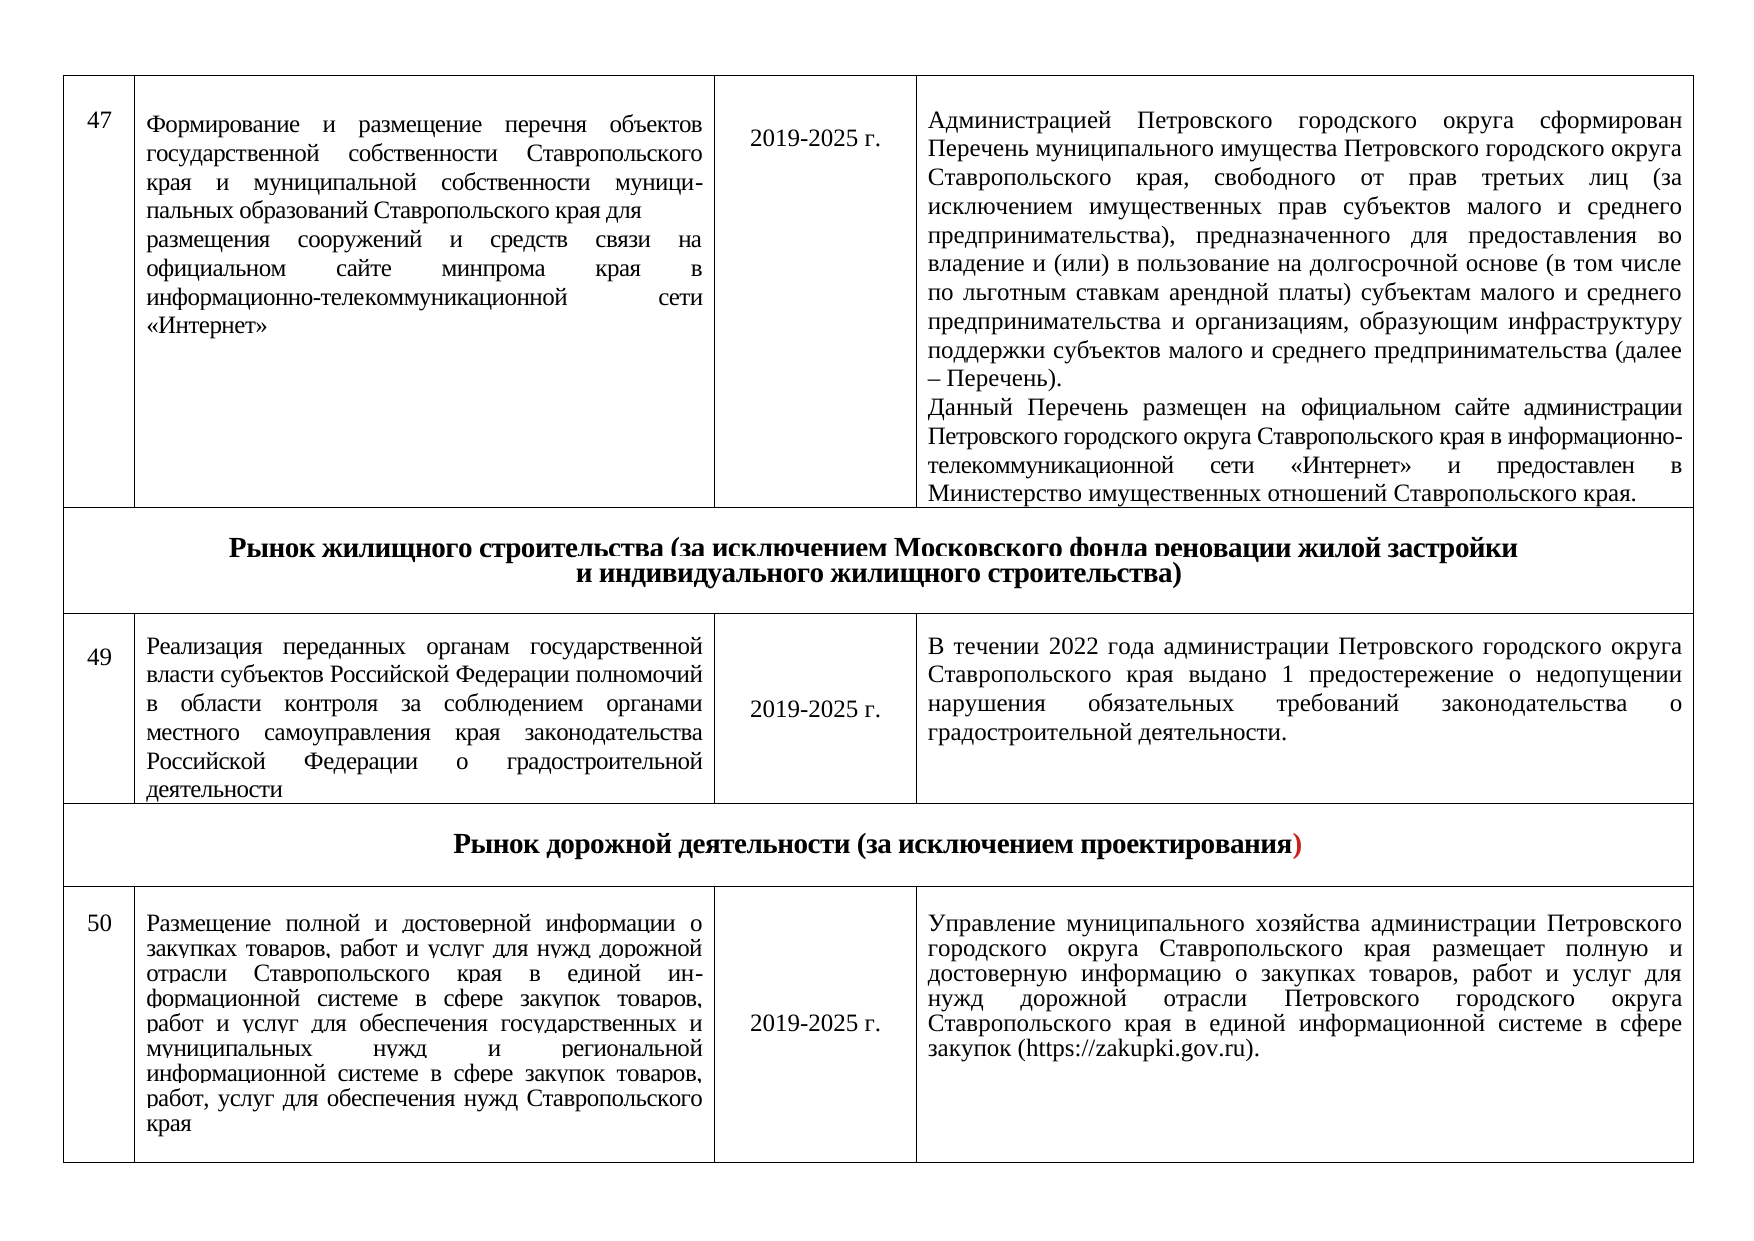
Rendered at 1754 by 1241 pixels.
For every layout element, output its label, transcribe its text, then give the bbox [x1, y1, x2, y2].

table_cell Рынок жилищного строительства (за исключением Московского фонда реновации жилой застройки и индивидуального жилищного строительства) [64, 508, 1693, 613]
table_cell Управление муниципального хозяйства администрации Петровского городского округа Ставропольского края размещает полную и достоверную информацию о закупках товаров, работ и услуг для нужд дорожной отрасли Петровского городского округа Ставропольского края в единой информационной системе в сфере закупок (https://zakupki.gov.ru). [917, 887, 1693, 1162]
table_cell 49 [64, 614, 134, 803]
table_cell 2019-2025 г. [715, 76, 916, 507]
table_cell Размещение полной и достоверной информации о закупках товаров, работ и услуг для нужд дорожной отрасли Ставропольского края в единой информационной системе в сфере закупок товаров, работ и услуг для обеспечения государственных и муниципальных нужд и региональной информационной системе в сфере закупок товаров, работ, услуг для обеспечения нужд Ставропольского края [135, 887, 714, 1162]
table_cell 2019-2025 г. [715, 614, 916, 803]
table_cell В течении 2022 года администрации Петровского городского округа Ставропольского края выдано 1 предостережение о недопущении нарушения обязательных требований законодательства о градостроительной деятельности. [917, 614, 1693, 803]
table_cell 47 [64, 76, 134, 507]
table_cell 2019-2025 г. [715, 887, 916, 1162]
table_cell 50 [64, 887, 134, 1162]
table_cell Рынок дорожной деятельности (за исключением проектирования) [64, 804, 1693, 886]
table_cell Формирование и размещение перечня объектов государственной собственности Ставропольского края и муниципальной собственности муниципальных образований Ставропольского края для размещения сооружений и средств связи на официальном сайте минпрома края в информационно-телекоммуникационной сети «Интернет» [135, 76, 714, 507]
table_cell Реализация переданных органам государственной власти субъектов Российской Федерации полномочий в области контроля за соблюдением органами местного самоуправления края законодательства Российской Федерации о градостроительной деятельности [135, 614, 714, 803]
table_cell Администрацией Петровского городского округа сформирован Перечень муниципального имущества Петровского городского округа Ставропольского края, свободного от прав третьих лиц (за исключением имущественных прав субъектов малого и среднего предпринимательства), предназначенного для предоставления во владение и (или) в пользование на долгосрочной основе (в том числе по льготным ставкам арендной платы) субъектам малого и среднего предпринимательства и организациям, образующим инфраструктуру поддержки субъектов малого и среднего предпринимательства (далее – Перечень). Данный Перечень размещен на официальном сайте администрации Петровского городского округа Ставропольского края в информационно-телекоммуникационной сети «Интернет» и предоставлен в Министерство имущественных отношений Ставропольского края. [917, 76, 1693, 507]
